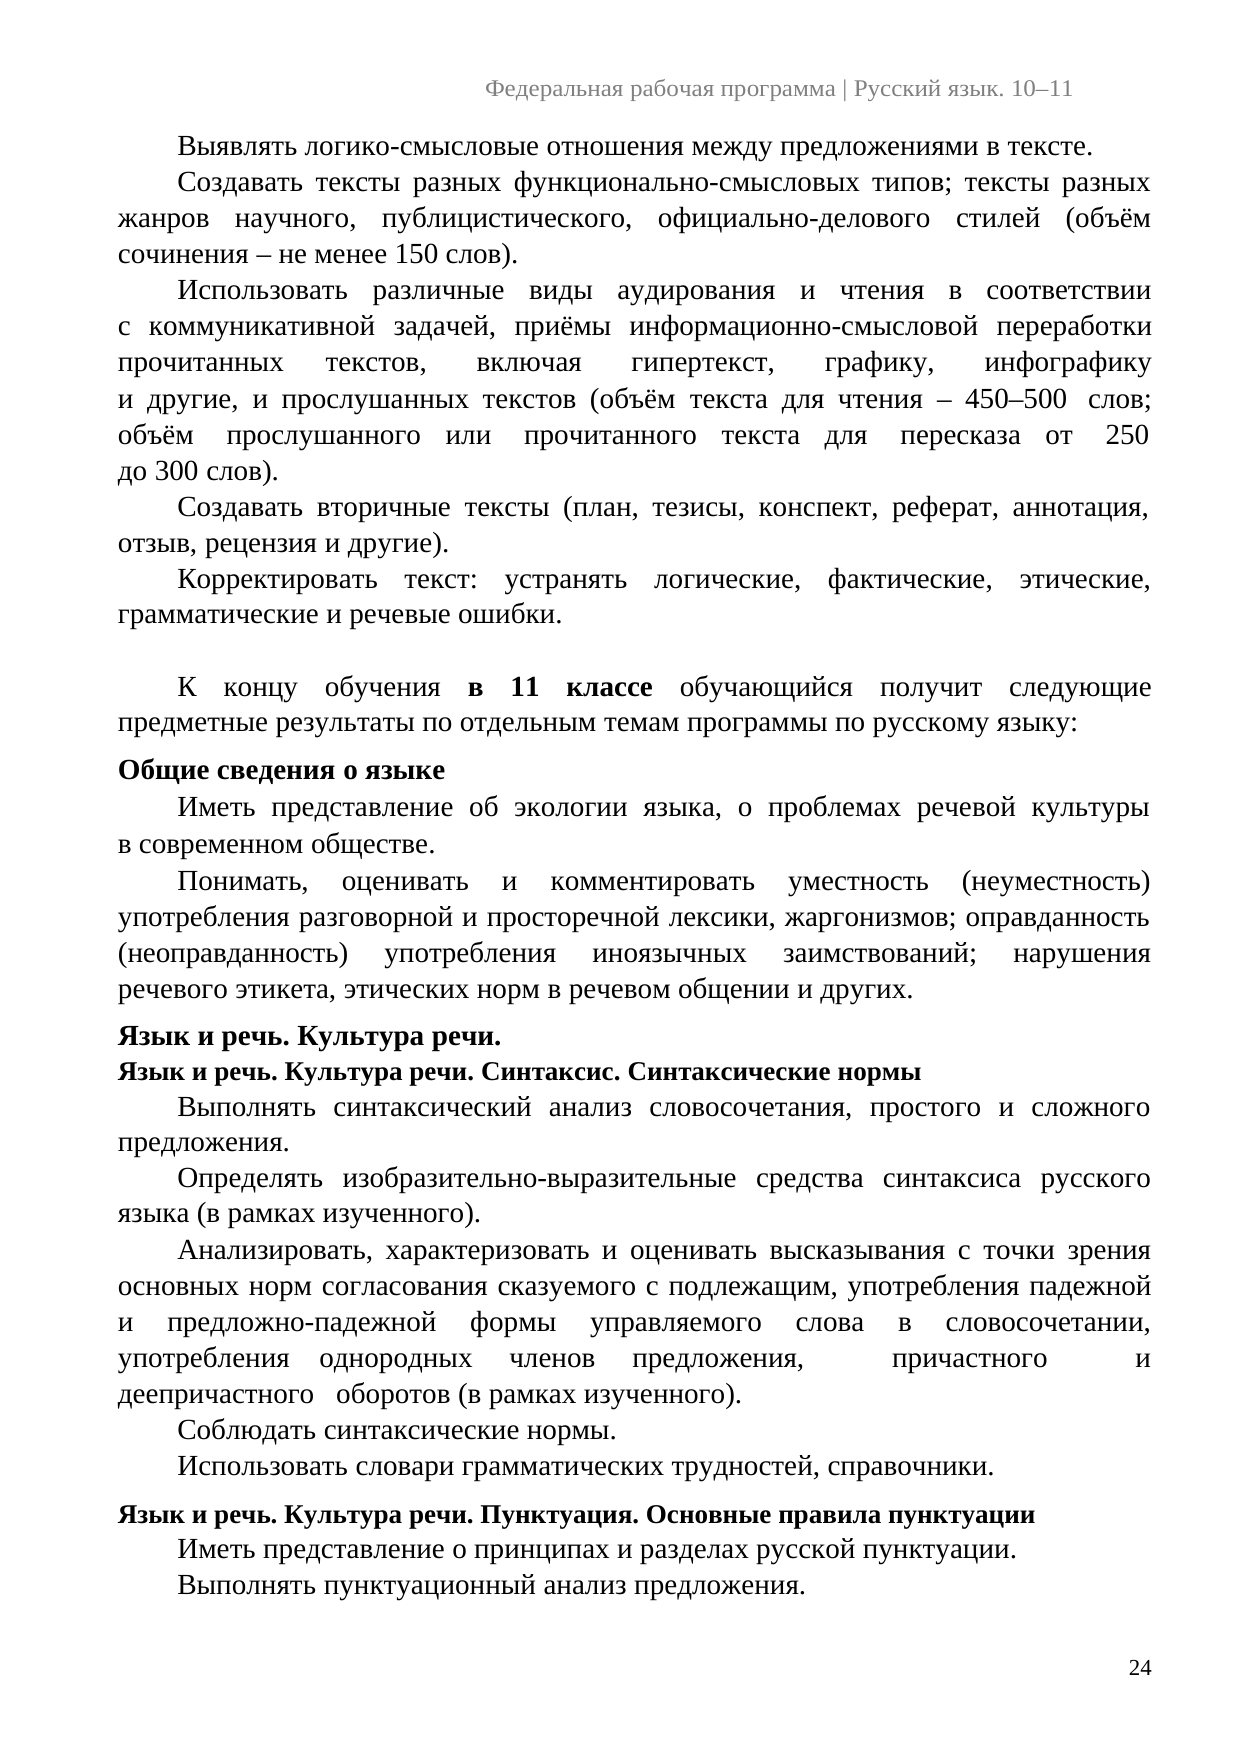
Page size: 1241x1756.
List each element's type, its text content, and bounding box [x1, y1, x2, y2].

text Использовать различные виды аудирования и чтения в соответствии с коммуникативной задачей, приёмы информационно-смысловой переработки прочитанных текстов, включая гипертекст, графику, инфографику и другие, и прослушанных текстов (объём текста для чтения – 450–500 слов; объём прослушанного или прочитанного текста для пересказа от 250 до 300 слов). [118, 272, 1152, 487]
text Создавать тексты разных функционально-смысловых типов; тексты разных жанров научного, публицистического, официально-делового стилей (объём сочинения – не менее 150 слов). [118, 164, 1151, 269]
text Корректировать текст: устранять логические, фактические, этические, грамматические и речевые ошибки. [118, 561, 1151, 630]
text Создавать вторичные тексты (план, тезисы, конспект, реферат, аннотация, отзыв, рецензия и другие). [118, 489, 1150, 558]
text Соблюдать синтаксические нормы. [177, 1413, 1165, 1446]
text Понимать, оценивать и комментировать уместность (неуместность) употребления разговорной и просторечной лексики, жаргонизмов; оправданность (неоправданность) употребления иноязычных заимствований; нарушения речевого этикета, этических норм в речевом общении и других. [118, 863, 1151, 1004]
text К концу обучения в 11 классе обучающийся получит следующие предметные результаты по отдельным темам программы по русскому языку: [118, 669, 1152, 738]
text Иметь представление об экологии языка, о проблемах речевой культуры в современном обществе. [118, 789, 1150, 859]
subtitle Язык и речь. Культура речи. [118, 1018, 1165, 1052]
subtitle Общие сведения о языке [118, 752, 1165, 786]
text Язык и речь. Культура речи. Синтаксис. Синтаксические нормы [118, 1055, 1165, 1087]
text Выполнять синтаксический анализ словосочетания, простого и сложного предложения. [118, 1089, 1150, 1158]
text Анализировать, характеризовать и оценивать высказывания с точки зрения основных норм согласования сказуемого с подлежащим, употребления падежной и предложно-падежной формы управляемого слова в словосочетании, употребления однородных членов предложения, причастного и деепричастного оборотов (в рамках изученного). [118, 1232, 1152, 1410]
text Определять изобразительно-выразительные средства синтаксиса русского языка (в рамках изученного). [118, 1160, 1151, 1229]
text Выявлять логико-смысловые отношения между предложениями в тексте. [177, 128, 1165, 161]
text Язык и речь. Культура речи. Пунктуация. Основные правила пунктуации Иметь представление о принципах и разделах русской пунктуации. Выполнять пунктуационный анализ предложения. [118, 1498, 1038, 1601]
text Использовать словари грамматических трудностей, справочники. [177, 1448, 1165, 1482]
